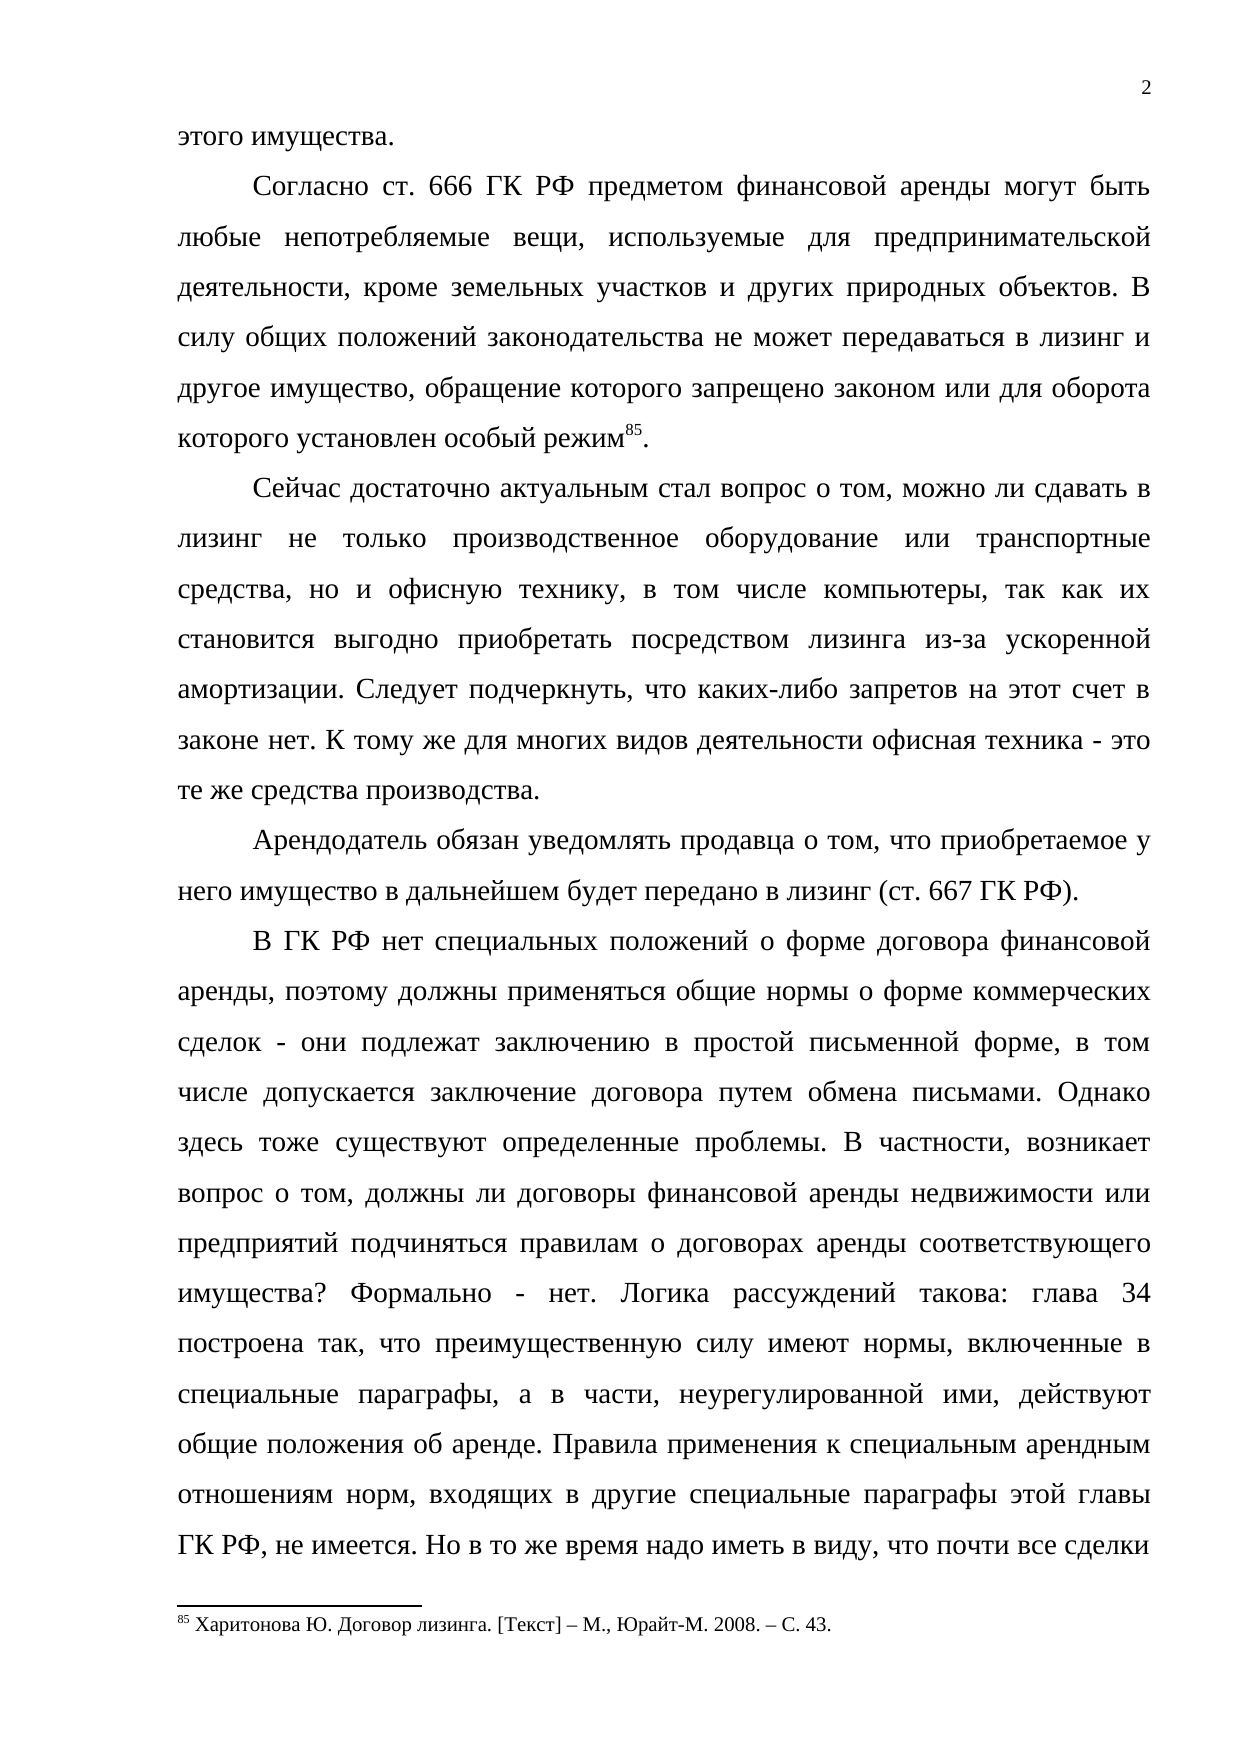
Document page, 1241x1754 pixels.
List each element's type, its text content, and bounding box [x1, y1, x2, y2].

text Сейчас достаточно актуальным стал вопрос о том, можно ли сдавать в лизинг не только производственное оборудование или транспортные средства, но и офисную технику, в том числе компьютеры, так как их становится выгодно приобретать посредством лизинга из-за ускоренной амортизации. Следует подчеркнуть, что каких-либо запретов на этот счет в законе нет. К тому же для многих видов деятельности офисная техника - это те же средства производства. [177, 470, 1152, 806]
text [177, 923, 1152, 1560]
text Согласно ст. 666 ГК РФ предметом финансовой аренды могут быть любые непотребляемые вещи, используемые для предпринимательской деятельности, кроме земельных участков и других природных объектов. В силу общих положений законодательства не может передаваться в лизинг и другое имущество, обращение которого запрещено законом или для оборота которого установлен особый режим. [177, 168, 1152, 453]
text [177, 118, 1152, 152]
text Арендодатель обязан уведомлять продавца о том, что приобретаемое у него имущество в дальнейшем будет передано в лизинг (ст. 667 ГК РФ). [177, 822, 1152, 906]
